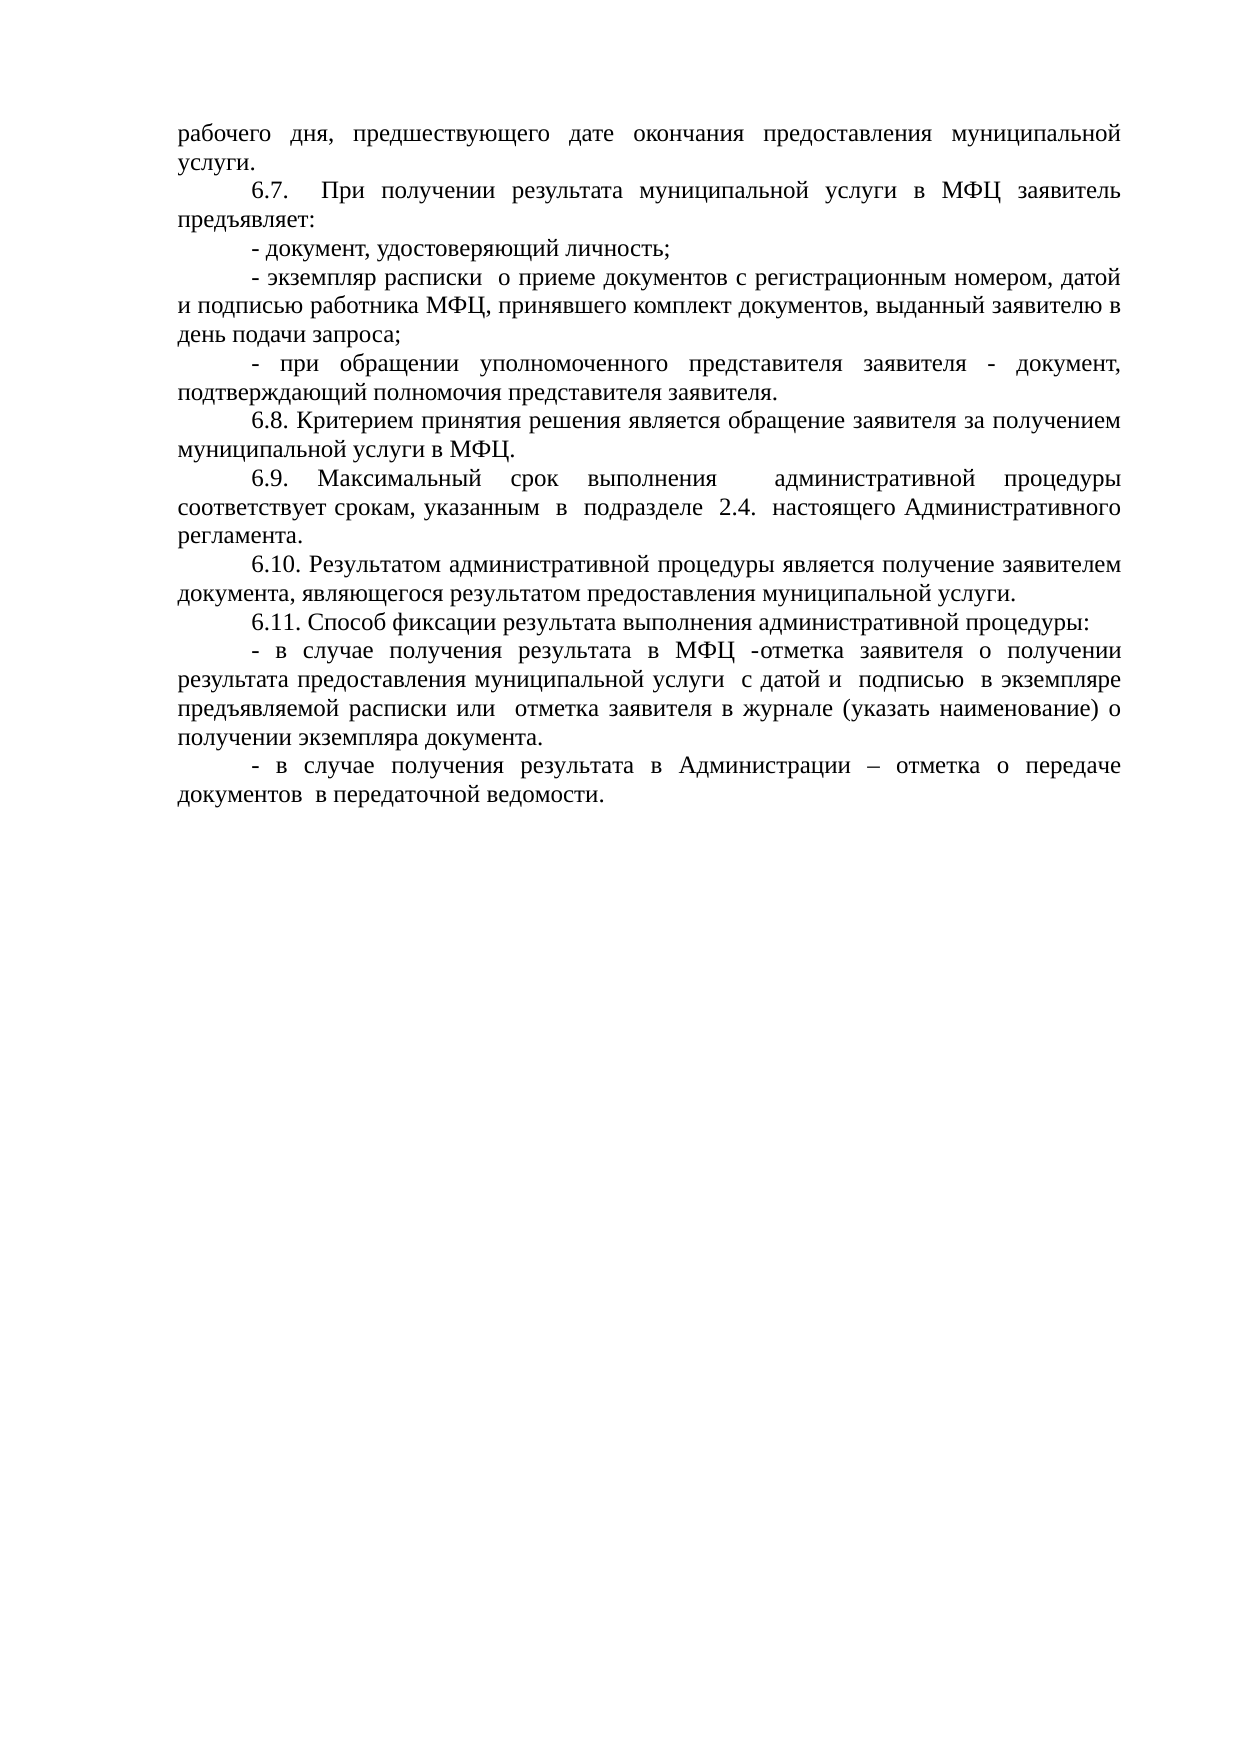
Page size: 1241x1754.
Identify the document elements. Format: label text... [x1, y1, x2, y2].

text 6.9. Максимальный срок выполнения административной процедуры соответствует срокам, указанным в подразделе 2.4. настоящего Административного регламента. [177, 463, 1122, 549]
text - экземпляр расписки о приеме документов с регистрационным номером, датой и подписью работника МФЦ, принявшего комплект документов, выданный заявителю в день подачи запроса; [177, 262, 1122, 348]
text 6.10. Результатом административной процедуры является получение заявителем документа, являющегося результатом предоставления муниципальной услуги. [177, 549, 1122, 607]
text - в случае получения результата в МФЦ -отметка заявителя о получении результата предоставления муниципальной услуги с датой и подписью в экземпляре предъявляемой расписки или отметка заявителя в журнале (указать наименование) о получении экземпляра документа. [177, 636, 1122, 751]
text - в случае получения результата в Администрации – отметка о передаче документов в передаточной ведомости. [177, 751, 1122, 808]
text 6.8. Критерием принятия решения является обращение заявителя за получением муниципальной услуги в МФЦ. [177, 406, 1122, 463]
text 6.11. Способ фиксации результата выполнения административной процедуры: [177, 607, 1122, 636]
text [177, 118, 1122, 176]
text - при обращении уполномоченного представителя заявителя - документ, подтверждающий полномочия представителя заявителя. [177, 348, 1122, 406]
text - документ, удостоверяющий личность; [177, 233, 1122, 262]
text 6.7. При получении результата муниципальной услуги в МФЦ заявитель предъявляет: [177, 176, 1122, 233]
